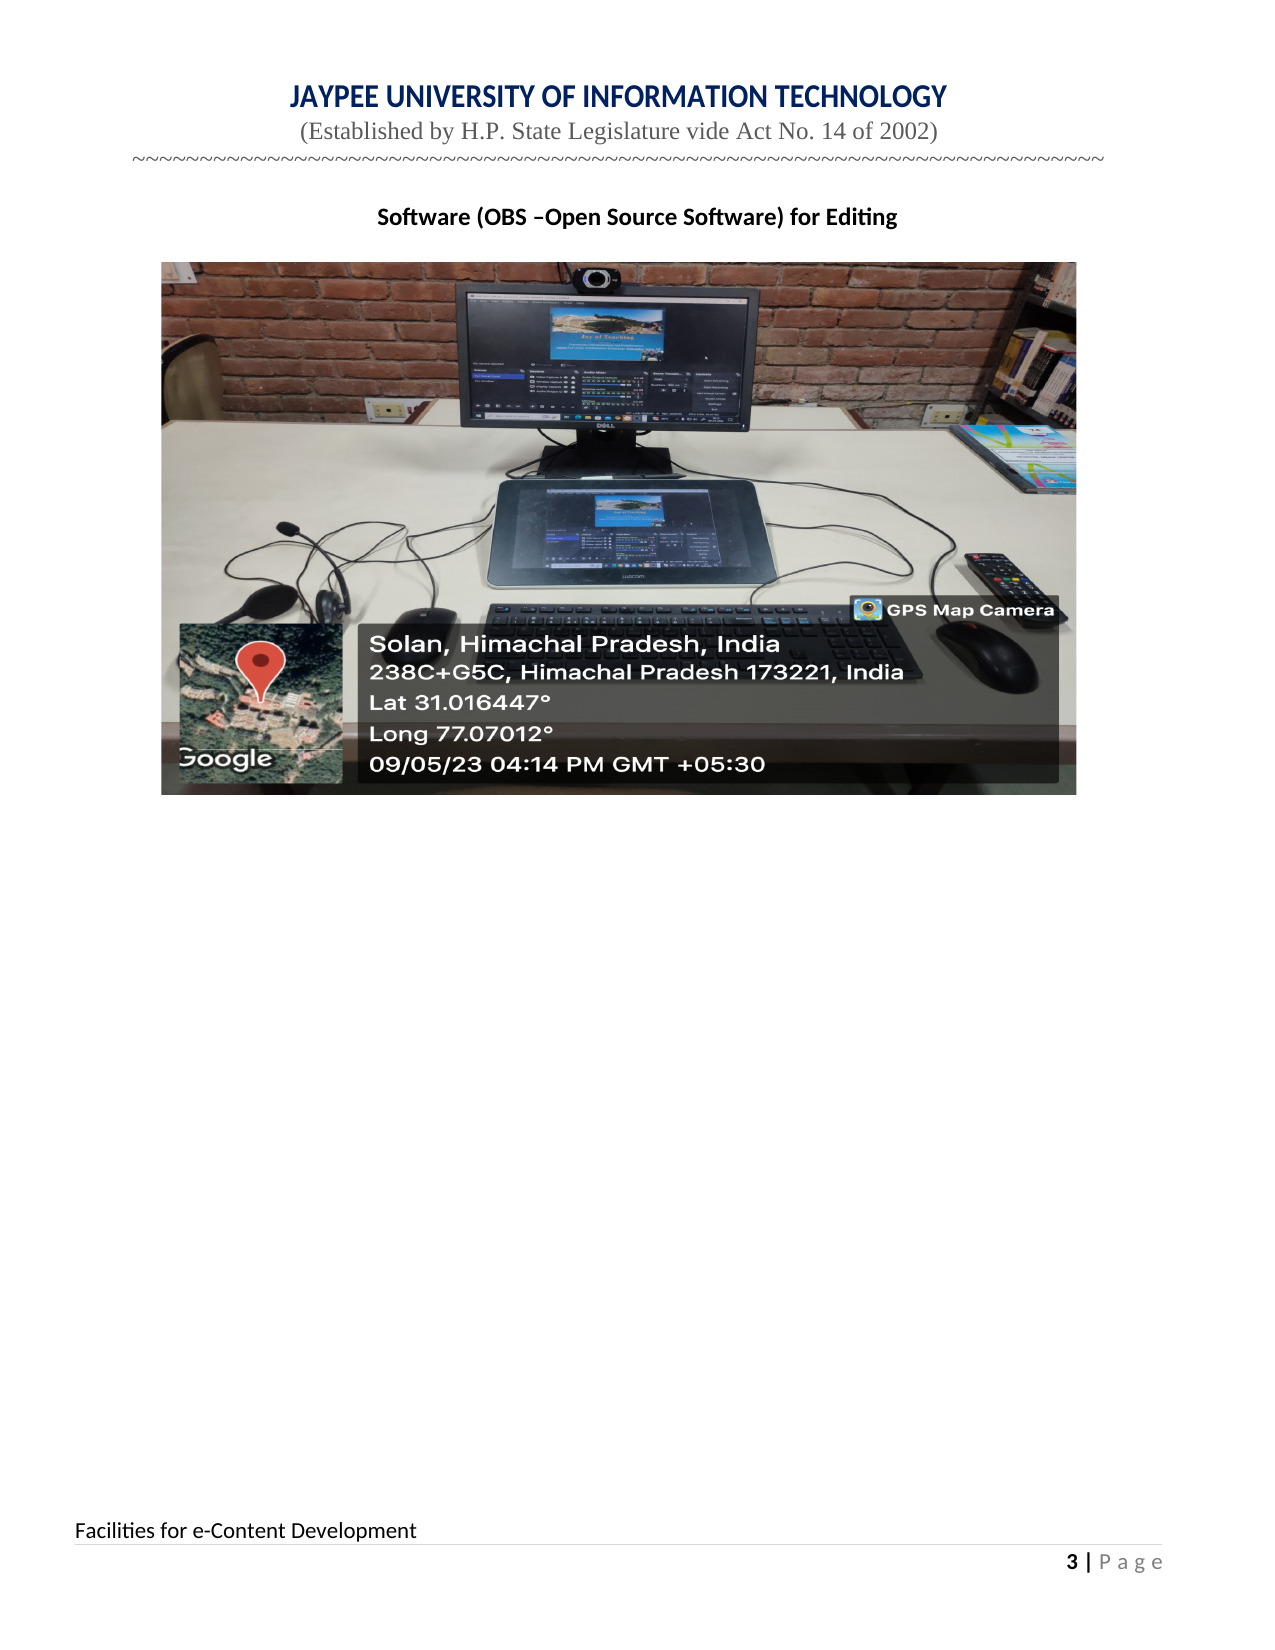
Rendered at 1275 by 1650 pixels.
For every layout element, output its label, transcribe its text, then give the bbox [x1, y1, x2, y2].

picture [161, 262, 1077, 795]
text Software (OBS –Open Source Software) for Editing [112, 201, 1162, 232]
